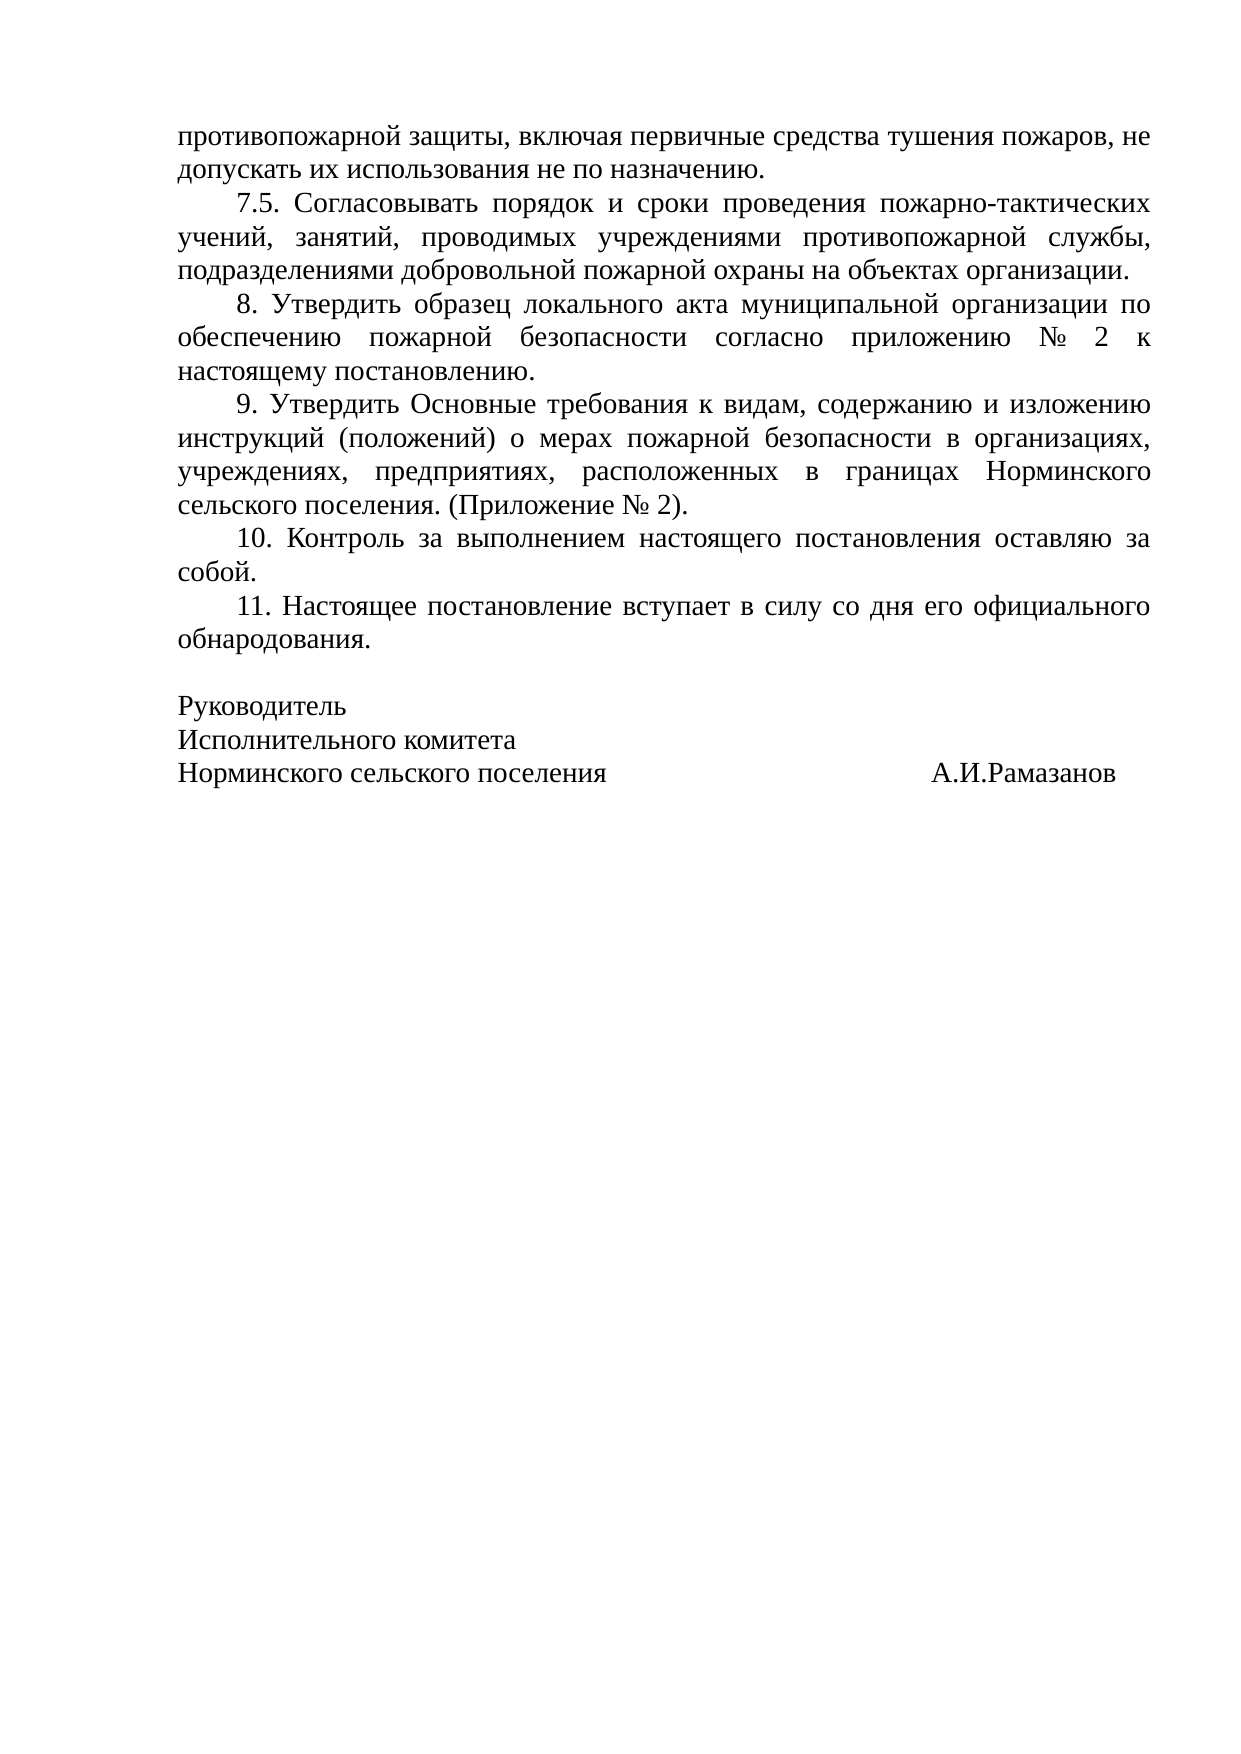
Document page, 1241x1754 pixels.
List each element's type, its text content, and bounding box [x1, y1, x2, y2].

table_header А.И.Рамазанов [664, 688, 1163, 789]
text 7.5. Согласовывать порядок и сроки проведения пожарно-тактических учений, занятий, проводимых учреждениями противопожарной службы, подразделениями добровольной пожарной охраны на объектах организации. [177, 185, 1152, 286]
text 11. Настоящее постановление вступает в силу со дня его официального обнародования. [177, 588, 1152, 655]
text 8. Утвердить образец локального акта муниципальной организации по обеспечению пожарной безопасности согласно приложению № 2 к настоящему постановлению. [177, 286, 1152, 386]
text 9. Утвердить Основные требования к видам, содержанию и изложению инструкций (положений) о мерах пожарной безопасности в организациях, учреждениях, предприятиях, расположенных в границах Норминского сельского поселения. (Приложение № 2). [177, 386, 1152, 521]
text 10. Контроль за выполнением настоящего постановления оставляю за собой. [177, 521, 1152, 588]
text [177, 118, 1152, 185]
table_header Руководитель Исполнительного комитета Норминского сельского поселения [166, 688, 664, 789]
